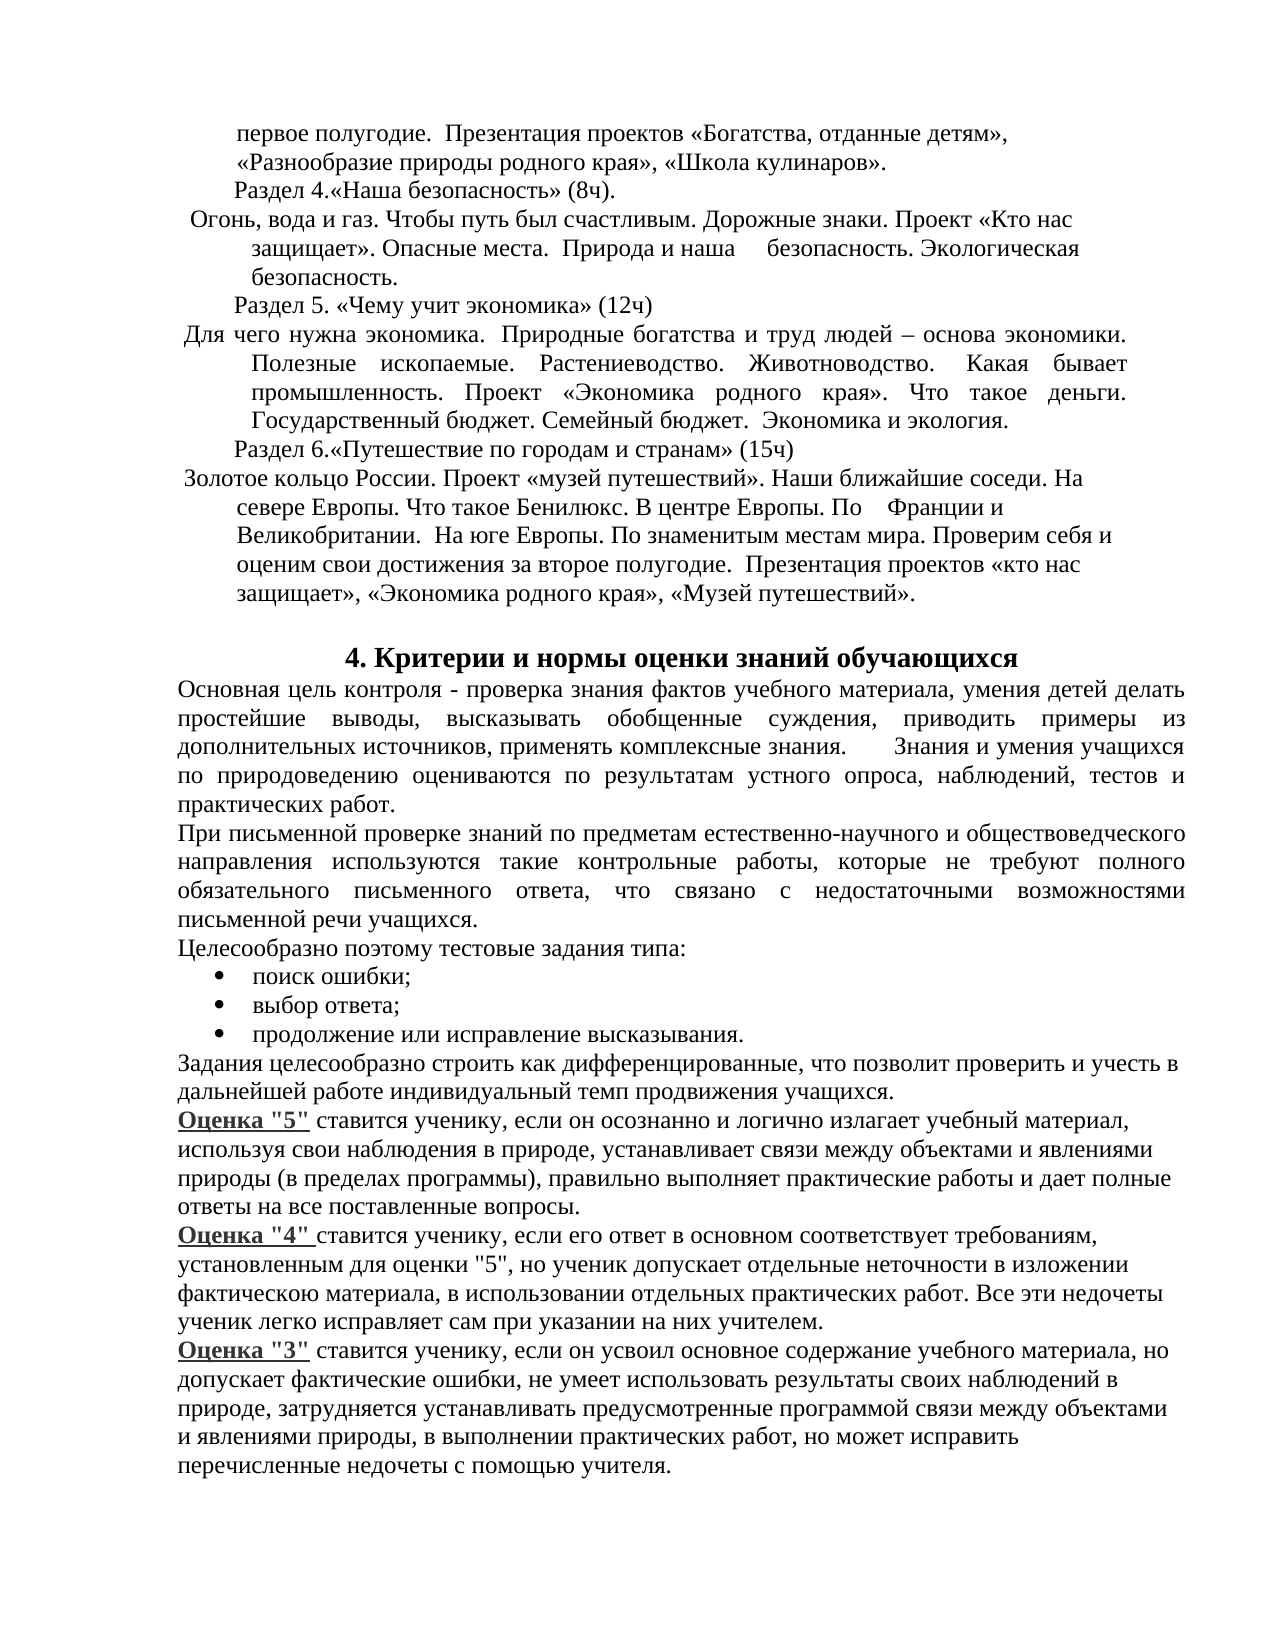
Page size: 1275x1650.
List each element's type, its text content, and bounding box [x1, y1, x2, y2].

text Для чего нужна экономика. Природные богатства и труд людей – основа экономики. Полезные ископаемые. Растениеводство. Животноводство. Какая бывает промышленность. Проект «Экономика родного края». Что такое деньги. Государственный бюджет. Семейный бюджет. Экономика и экология. [177, 319, 1127, 434]
text Золотое кольцо России. Проект «музей путешествий». Наши ближайшие соседи. На севере Европы. Что такое Бенилюкс. В центре Европы. По Франции и Великобритании. На юге Европы. По знаменитым местам мира. Проверим себя и оценим свои достижения за второе полугодие. Презентация проектов «кто нас защищает», «Экономика родного края», «Музей путешествий». [177, 463, 1127, 607]
text 4. Критерии и нормы оценки знаний обучающихся [177, 640, 1186, 674]
list продолжение или исправление высказывания. [215, 1019, 1186, 1048]
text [177, 1335, 1186, 1479]
text Задания целесообразно строить как дифференцированные, что позволит проверить и учесть в дальнейшей работе индивидуальный темп продвижения учащихся. Оценка "5" ставится ученику, если он осознанно и логично излагает учебный материал, используя свои наблюдения в природе, устанавливает связи между объектами и явлениями природы (в пределах программы), правильно выполняет практические работы и дает полные ответы на все поставленные вопросы. Оценка "4" ставится ученику, если его ответ в основном соответствует требованиям, установленным для оценки "5", но ученик допускает отдельные неточности в изложении фактическою материала, в использовании отдельных практических работ. Все эти недочеты ученик легко исправляет сам при указании на них учителем. [177, 1048, 1186, 1335]
list выбор ответа; [215, 990, 1186, 1019]
text Раздел 6.«Путешествие по городам и странам» (15ч) [177, 434, 1127, 463]
text Целесообразно поэтому тестовые задания типа: [177, 933, 1186, 961]
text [236, 118, 1127, 176]
list поиск ошибки; [215, 961, 1186, 990]
text При письменной проверке знаний по предметам естественно-научного и обществоведческого направления используются такие контрольные работы, которые не требуют полного обязательного письменного ответа, что связано с недостаточными возможностями письменной речи учащихся. [177, 818, 1186, 933]
text Раздел 4.«Наша безопасность» (8ч). [177, 176, 1127, 204]
text Огонь, вода и газ. Чтобы путь был счастливым. Дорожные знаки. Проект «Кто нас защищает». Опасные места. Природа и наша безопасность. Экологическая безопасность. [177, 204, 1127, 291]
text Раздел 5. «Чему учит экономика» (12ч) [177, 291, 1127, 319]
text Основная цель контроля - проверка знания фактов учебного материала, умения детей делать простейшие выводы, высказывать обобщенные суждения, приводить примеры из дополнительных источников, применять комплексные знания. Знания и умения учащихся по природоведению оцениваются по результатам устного опроса, наблюдений, тестов и практических работ. [177, 674, 1186, 818]
